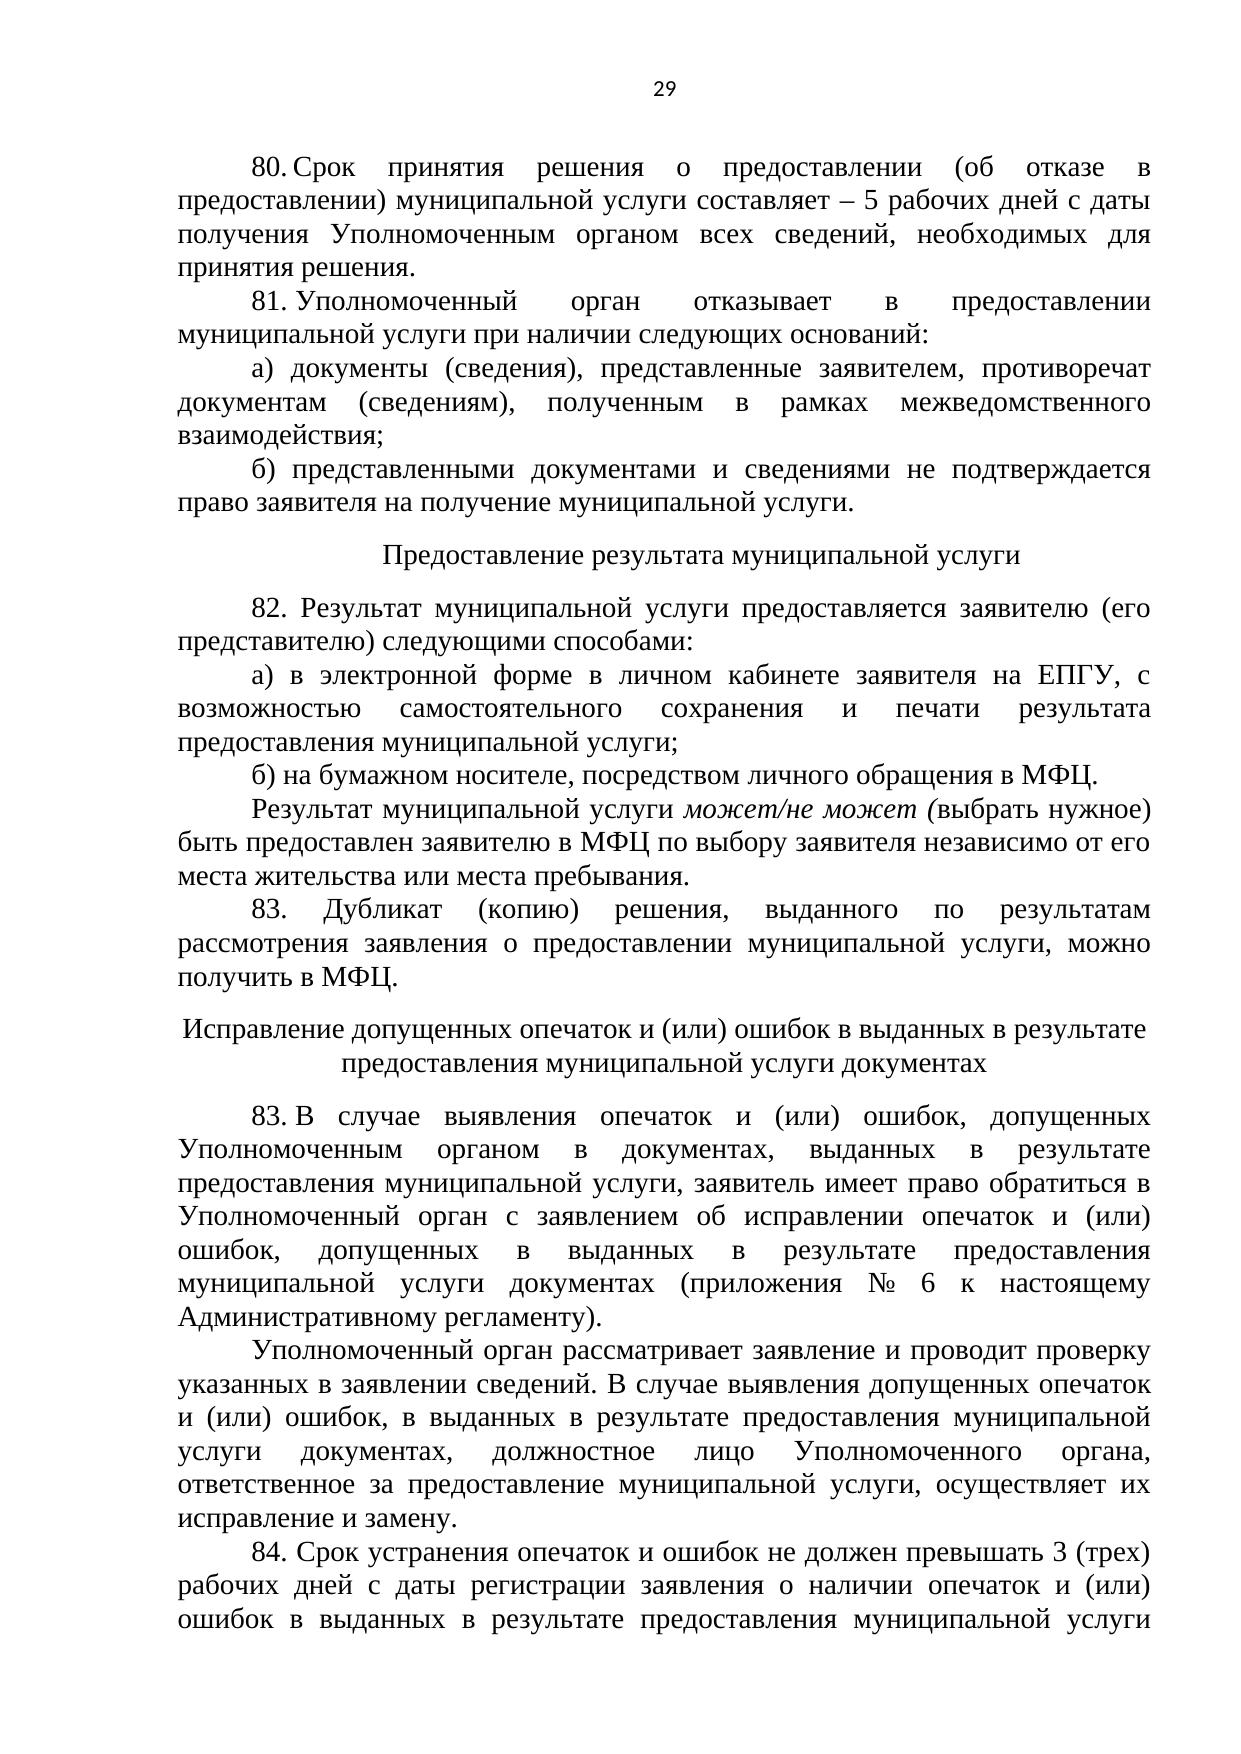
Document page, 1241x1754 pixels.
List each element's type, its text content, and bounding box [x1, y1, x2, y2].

text Уполномоченный орган рассматривает заявление и проводит проверку указанных в заявлении сведений. В случае выявления допущенных опечаток и (или) ошибок, в выданных в результате предоставления муниципальной услуги документах, должностное лицо Уполномоченного органа, ответственное за предоставление муниципальной услуги, осуществляет их исправление и замену. [177, 1332, 1152, 1534]
text Исправление допущенных опечаток и (или) ошибок в выданных в результате предоставления муниципальной услуги документах [177, 1011, 1152, 1078]
text 83. В случае выявления опечаток и (или) ошибок, допущенных Уполномоченным органом в документах, выданных в результате предоставления муниципальной услуги, заявитель имеет право обратиться в Уполномоченный орган с заявлением об исправлении опечаток и (или) ошибок, допущенных в выданных в результате предоставления муниципальной услуги документах (приложения № 6 к настоящему Административному регламенту). [177, 1098, 1152, 1332]
text Предоставление результата муниципальной услуги [177, 537, 1152, 571]
text Результат муниципальной услуги может/не может (выбрать нужное) быть предоставлен заявителю в МФЦ по выбору заявителя независимо от его места жительства или места пребывания. [177, 791, 1152, 892]
text б) представленными документами и сведениями не подтверждается право заявителя на получение муниципальной услуги. [177, 451, 1152, 518]
text а) в электронной форме в личном кабинете заявителя на ЕПГУ, с возможностью самостоятельного сохранения и печати результата предоставления муниципальной услуги; [177, 657, 1152, 757]
text 83. Дубликат (копию) решения, выданного по результатам рассмотрения заявления о предоставлении муниципальной услуги, можно получить в МФЦ. [177, 892, 1152, 992]
text 80. Срок принятия решения о предоставлении (об отказе в предоставлении) муниципальной услуги составляет – 5 рабочих дней с даты получения Уполномоченным органом всех сведений, необходимых для принятия решения. [177, 149, 1152, 283]
text б) на бумажном носителе, посредством личного обращения в МФЦ. [177, 757, 1152, 791]
text 82. Результат муниципальной услуги предоставляется заявителю (его представителю) следующими способами: [177, 590, 1152, 657]
text а) документы (сведения), представленные заявителем, противоречат документам (сведениям), полученным в рамках межведомственного взаимодействия; [177, 350, 1152, 451]
text 81. Уполномоченный орган отказывает в предоставлении муниципальной услуги при наличии следующих оснований: [177, 283, 1152, 350]
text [177, 1534, 1152, 1634]
